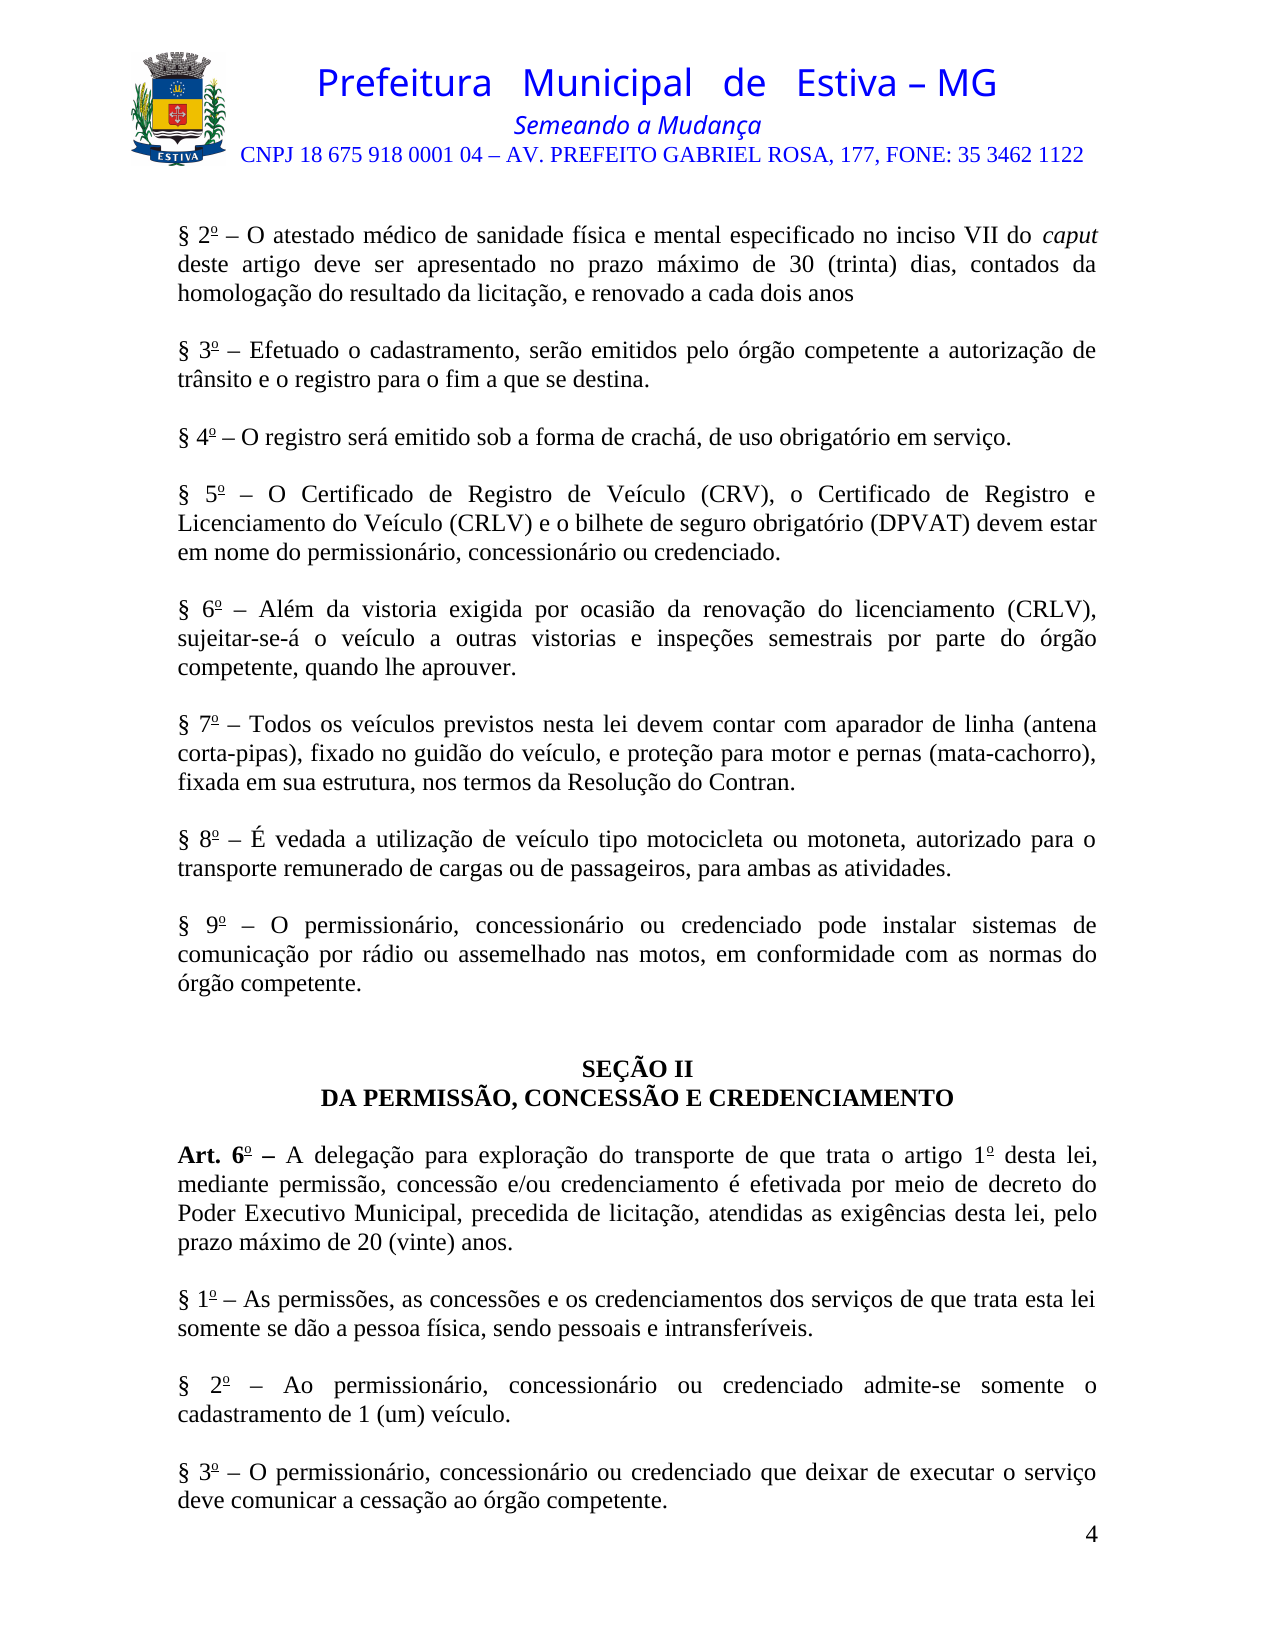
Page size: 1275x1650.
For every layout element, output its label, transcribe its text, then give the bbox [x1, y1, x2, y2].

text § 8o – É vedada a utilização de veículo tipo motocicleta ou motoneta, autorizado para o transporte remunerado de cargas ou de passageiros, para ambas as atividades. [177, 824, 1098, 882]
text § 4o – O registro será emitido sob a forma de crachá, de uso obrigatório em serviço. [177, 422, 1098, 450]
text Art. 6o – A delegação para exploração do transporte de que trata o artigo 1o desta lei, mediante permissão, concessão e/ou credenciamento é efetivada por meio de decreto do Poder Executivo Municipal, precedida de licitação, atendidas as exigências desta lei, pelo prazo máximo de 20 (vinte) anos. [177, 1140, 1098, 1255]
picture [131, 52, 226, 166]
text DA PERMISSÃO, CONCESSÃO E CREDENCIAMENTO [177, 1083, 1098, 1112]
text § 2o – Ao permissionário, concessionário ou credenciado admite-se somente o cadastramento de 1 (um) veículo. [177, 1370, 1098, 1428]
text § 9o – O permissionário, concessionário ou credenciado pode instalar sistemas de comunicação por rádio ou assemelhado nas motos, em conformidade com as normas do órgão competente. [177, 910, 1098, 997]
text SEÇÃO II [177, 1054, 1098, 1083]
text § 7o – Todos os veículos previstos nesta lei devem contar com aparador de linha (antena corta-pipas), fixado no guidão do veículo, e proteção para motor e pernas (mata-cachorro), fixada em sua estrutura, nos termos da Resolução do Contran. [177, 709, 1098, 795]
text § 5o – O Certificado de Registro de Veículo (CRV), o Certificado de Registro e Licenciamento do Veículo (CRLV) e o bilhete de seguro obrigatório (DPVAT) devem estar em nome do permissionário, concessionário ou credenciado. [177, 479, 1098, 565]
text § 3o – O permissionário, concessionário ou credenciado que deixar de executar o serviço deve comunicar a cessação ao órgão competente. [177, 1457, 1098, 1514]
text § 2o – O atestado médico de sanidade física e mental especificado no inciso VII do caput deste artigo deve ser apresentado no prazo máximo de 30 (trinta) dias, contados da homologação do resultado da licitação, e renovado a cada dois anos [177, 220, 1098, 307]
text § 1o – As permissões, as concessões e os credenciamentos dos serviços de que trata esta lei somente se dão a pessoa física, sendo pessoais e intransferíveis. [177, 1284, 1098, 1342]
text § 6o – Além da vistoria exigida por ocasião da renovação do licenciamento (CRLV), sujeitar-se-á o veículo a outras vistorias e inspeções semestrais por parte do órgão competente, quando lhe aprouver. [177, 594, 1098, 680]
text § 3o – Efetuado o cadastramento, serão emitidos pelo órgão competente a autorização de trânsito e o registro para o fim a que se destina. [177, 335, 1098, 393]
